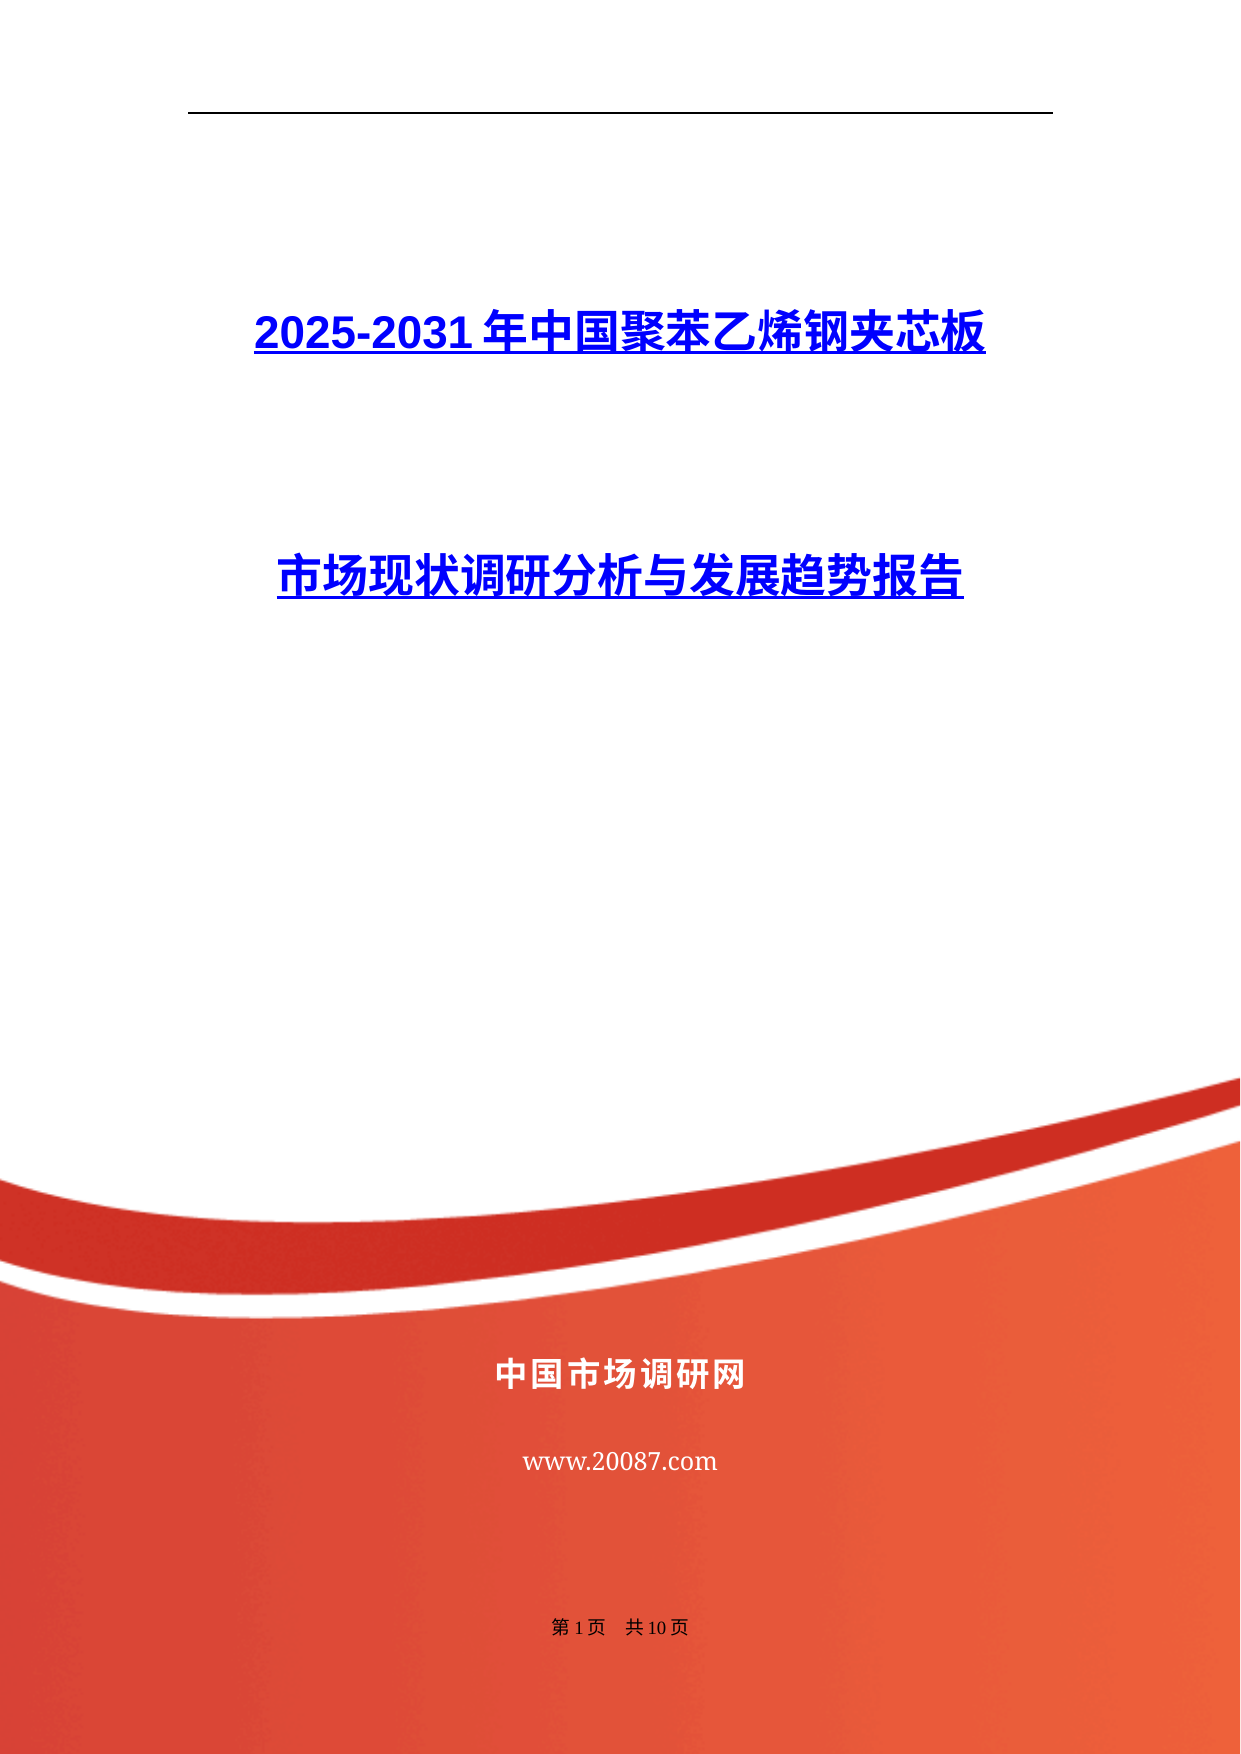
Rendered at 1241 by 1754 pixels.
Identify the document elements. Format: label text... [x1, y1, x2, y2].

text www.20087.com [187, 1428, 1053, 1493]
picture [0, 1006, 1241, 1754]
table_header 2025-2031年中国聚苯乙烯钢夹芯板市场现状调研分析与发展趋势报告 [188, 207, 1053, 773]
subtitle 中国市场调研网 [187, 1339, 1053, 1404]
